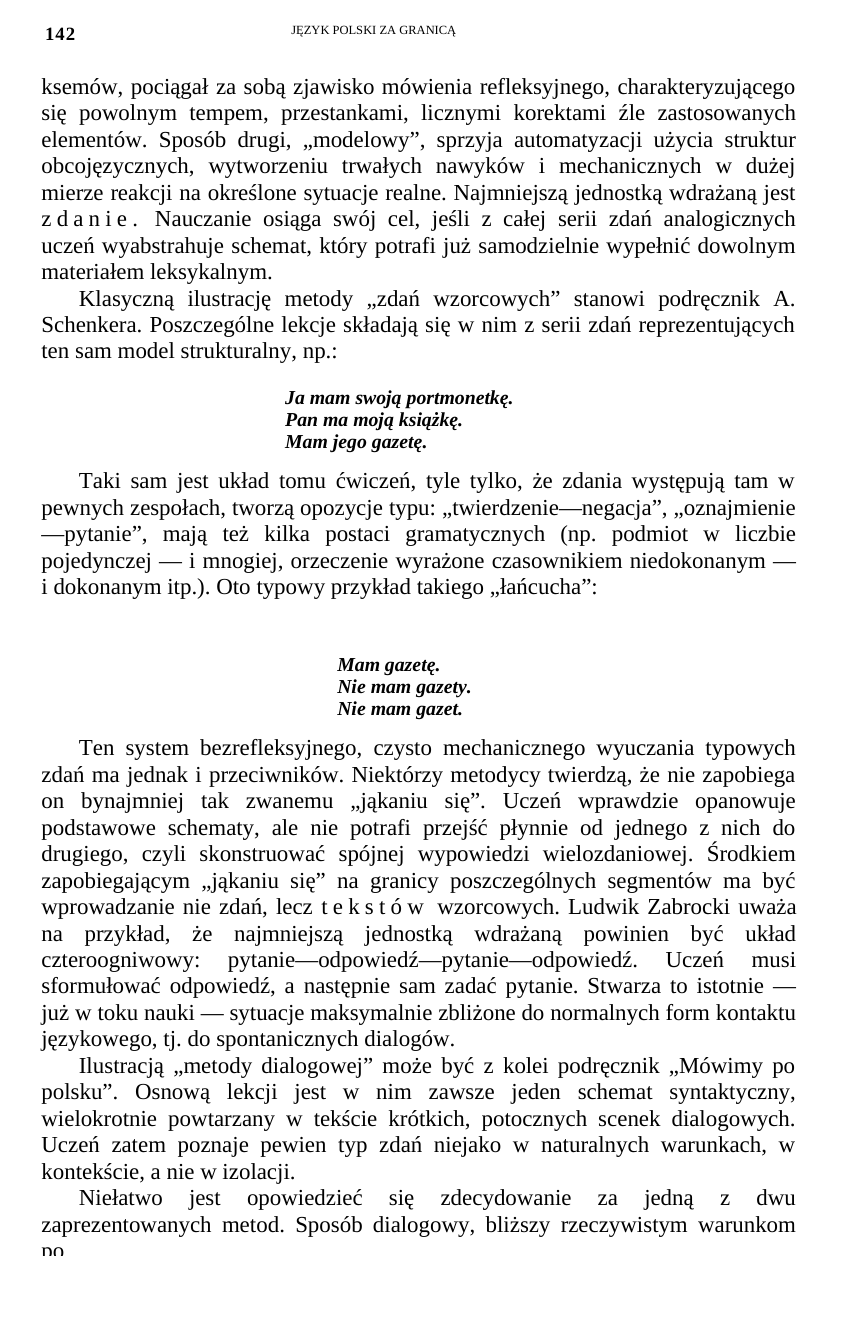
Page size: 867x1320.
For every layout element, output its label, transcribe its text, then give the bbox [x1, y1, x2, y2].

text Klasyczną ilustrację metody „zdań wzorcowych” stanowi podręcznik A. Schenkera. Poszczególne lekcje składają się w nim z serii zdań reprezentujących ten sam model strukturalny, np.: [41, 285, 797, 364]
text Niełatwo jest opowiedzieć się zdecydowanie za jedną z dwu zaprezentowanych metod. Sposób dialogowy, bliższy rzeczywistym warunkom po [41, 1184, 797, 1255]
text Mam jego gazetę. [285, 431, 797, 452]
text Nie mam gazet. [337, 697, 797, 719]
text Ilustracją „metody dialogowej” może być z kolei podręcznik „Mówimy po polsku”. Osnową lekcji jest w nim zawsze jeden schemat syntaktyczny, wielokrotnie powtarzany w tekście krótkich, potocznych scenek dialogowych. Uczeń zatem poznaje pewien typ zdań niejako w naturalnych warunkach, w kontekście, a nie w izolacji. [41, 1052, 797, 1184]
text Ten system bezrefleksyjnego, czysto mechanicznego wyuczania typowych zdań ma jednak i przeciwników. Niektórzy metodycy twierdzą, że nie zapobiega on bynajmniej tak zwanemu „jąkaniu się”. Uczeń wprawdzie opanowuje podstawowe schematy, ale nie potrafi przejść płynnie od jednego z nich do drugiego, czyli skonstruować spójnej wypowiedzi wielozdaniowej. Środkiem zapobiegającym „jąkaniu się” na granicy poszczególnych segmentów ma być wprowadzanie nie zdań, lecz tekstów wzorcowych. Ludwik Zabrocki uważa na przykład, że najmniejszą jednostką wdrażaną powinien być układ czteroogniwowy: pytanie—odpowiedź—pytanie—odpowiedź. Uczeń musi sformułować odpowiedź, a następnie sam zadać pytanie. Stwarza to istotnie — już w toku nauki — sytuacje maksymalnie zbliżone do normalnych form kontaktu językowego, tj. do spontanicznych dialogów. [41, 735, 797, 1052]
text JĘZYK POLSKI ZA GRANICĄ [291, 24, 456, 37]
text Mam gazetę. [337, 653, 797, 676]
text 142 [45, 25, 75, 44]
text Taki sam jest układ tomu ćwiczeń, tyle tylko, że zdania występują tam w pewnych zespołach, tworzą opozycje typu: „twierdzenie—negacja”, „oznajmienie—pytanie”, mają też kilka postaci gramatycznych (np. podmiot w liczbie pojedynczej — i mnogiej, orzeczenie wyrażone czasownikiem niedokonanym — i dokonanym itp.). Oto typowy przykład takiego „łańcucha”: [41, 468, 797, 600]
text Ja mam swoją portmonetkę. [285, 387, 797, 408]
text Nie mam gazety. [337, 676, 797, 697]
text ksemów, pociągał za sobą zjawisko mówienia refleksyjnego, charakteryzującego się powolnym tempem, przestankami, licznymi korektami źle zastosowanych elementów. Sposób drugi, „modelowy”, sprzyja automatyzacji użycia struktur obcojęzycznych, wytworzeniu trwałych nawyków i mechanicznych w dużej mierze reakcji na określone sytuacje realne. Najmniejszą jednostką wdrażaną jest zdanie. Nauczanie osiąga swój cel, jeśli z całej serii zdań analogicznych uczeń wyabstrahuje schemat, który potrafi już samodzielnie wypełnić dowolnym materiałem leksykalnym. [41, 73, 797, 285]
text Pan ma moją książkę. [285, 408, 797, 431]
